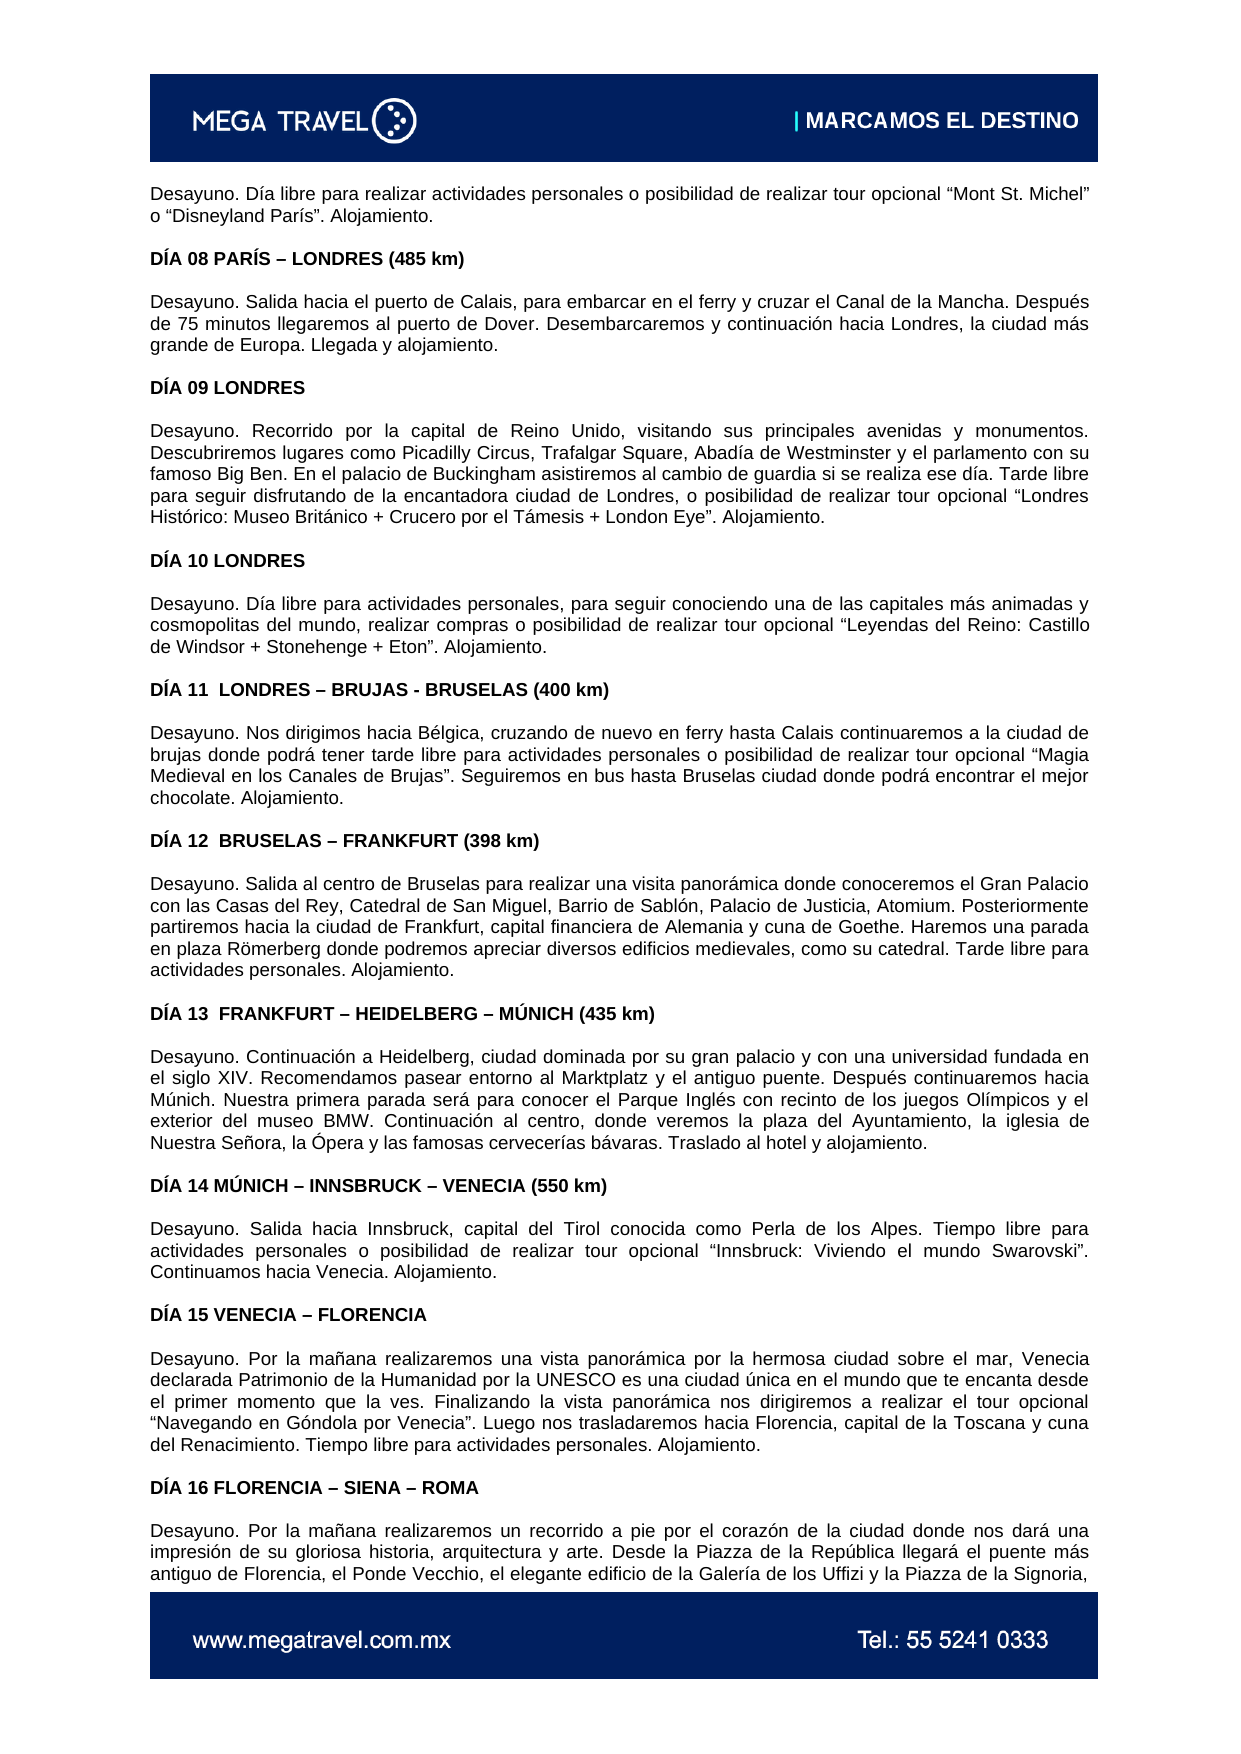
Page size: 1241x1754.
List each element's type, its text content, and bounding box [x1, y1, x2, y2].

text DÍA 14 MÚNICH – INNSBRUCK – VENECIA (550 km) [150, 1175, 1090, 1196]
text DÍA 09 LONDRES [150, 377, 1090, 398]
text DÍA 15 VENECIA – FLORENCIA [150, 1304, 1090, 1326]
text Desayuno. Día libre para actividades personales, para seguir conociendo una de las capitales más animadas y cosmopolitas del mundo, realizar compras o posibilidad de realizar tour opcional “Leyendas del Reino: Castillo de Windsor + Stonehenge + Eton”. Alojamiento. [150, 593, 1090, 657]
text DÍA 13 FRANKFURT – HEIDELBERG – MÚNICH (435 km) [150, 1002, 1090, 1024]
text Desayuno. Por la mañana realizaremos una vista panorámica por la hermosa ciudad sobre el mar, Venecia declarada Patrimonio de la Humanidad por la UNESCO es una ciudad única en el mundo que te encanta desde el primer momento que la ves. Finalizando la vista panorámica nos dirigiremos a realizar el tour opcional “Navegando en Góndola por Venecia”. Luego nos trasladaremos hacia Florencia, capital de la Toscana y cuna del Renacimiento. Tiempo libre para actividades personales. Alojamiento. [150, 1347, 1090, 1455]
text DÍA 16 FLORENCIA – SIENA – ROMA [150, 1477, 1090, 1498]
text Desayuno. Día libre para realizar actividades personales o posibilidad de realizar tour opcional “Mont St. Michel” o “Disneyland París”. Alojamiento. [150, 183, 1090, 226]
text Desayuno. Salida hacia Innsbruck, capital del Tirol conocida como Perla de los Alpes. Tiempo libre para actividades personales o posibilidad de realizar tour opcional “Innsbruck: Viviendo el mundo Swarovski”. Continuamos hacia Venecia. Alojamiento. [150, 1218, 1090, 1283]
picture [150, 74, 1098, 162]
picture [150, 1592, 1098, 1679]
text Desayuno. Salida al centro de Bruselas para realizar una visita panorámica donde conoceremos el Gran Palacio con las Casas del Rey, Catedral de San Miguel, Barrio de Sablón, Palacio de Justicia, Atomium. Posteriormente partiremos hacia la ciudad de Frankfurt, capital financiera de Alemania y cuna de Goethe. Haremos una parada en plaza Römerberg donde podremos apreciar diversos edificios medievales, como su catedral. Tarde libre para actividades personales. Alojamiento. [150, 873, 1090, 981]
text DÍA 08 PARÍS – LONDRES (485 km) [150, 248, 1090, 269]
text DÍA 11 LONDRES – BRUJAS - BRUSELAS (400 km) [150, 679, 1090, 700]
text DÍA 12 BRUSELAS – FRANKFURT (398 km) [150, 830, 1090, 851]
text Desayuno. Nos dirigimos hacia Bélgica, cruzando de nuevo en ferry hasta Calais continuaremos a la ciudad de brujas donde podrá tener tarde libre para actividades personales o posibilidad de realizar tour opcional “Magia Medieval en los Canales de Brujas”. Seguiremos en bus hasta Bruselas ciudad donde podrá encontrar el mejor chocolate. Alojamiento. [150, 722, 1090, 808]
text Desayuno. Recorrido por la capital de Reino Unido, visitando sus principales avenidas y monumentos. Descubriremos lugares como Picadilly Circus, Trafalgar Square, Abadía de Westminster y el parlamento con su famoso Big Ben. En el palacio de Buckingham asistiremos al cambio de guardia si se realiza ese día. Tarde libre para seguir disfrutando de la encantadora ciudad de Londres, o posibilidad de realizar tour opcional “Londres Histórico: Museo Británico + Crucero por el Támesis + London Eye”. Alojamiento. [150, 420, 1090, 528]
text Desayuno. Continuación a Heidelberg, ciudad dominada por su gran palacio y con una universidad fundada en el siglo XIV. Recomendamos pasear entorno al Marktplatz y el antiguo puente. Después continuaremos hacia Múnich. Nuestra primera parada será para conocer el Parque Inglés con recinto de los juegos Olímpicos y el exterior del museo BMW. Continuación al centro, donde veremos la plaza del Ayuntamiento, la iglesia de Nuestra Señora, la Ópera y las famosas cervecerías bávaras. Traslado al hotel y alojamiento. [150, 1045, 1090, 1153]
text DÍA 10 LONDRES [150, 549, 1090, 571]
